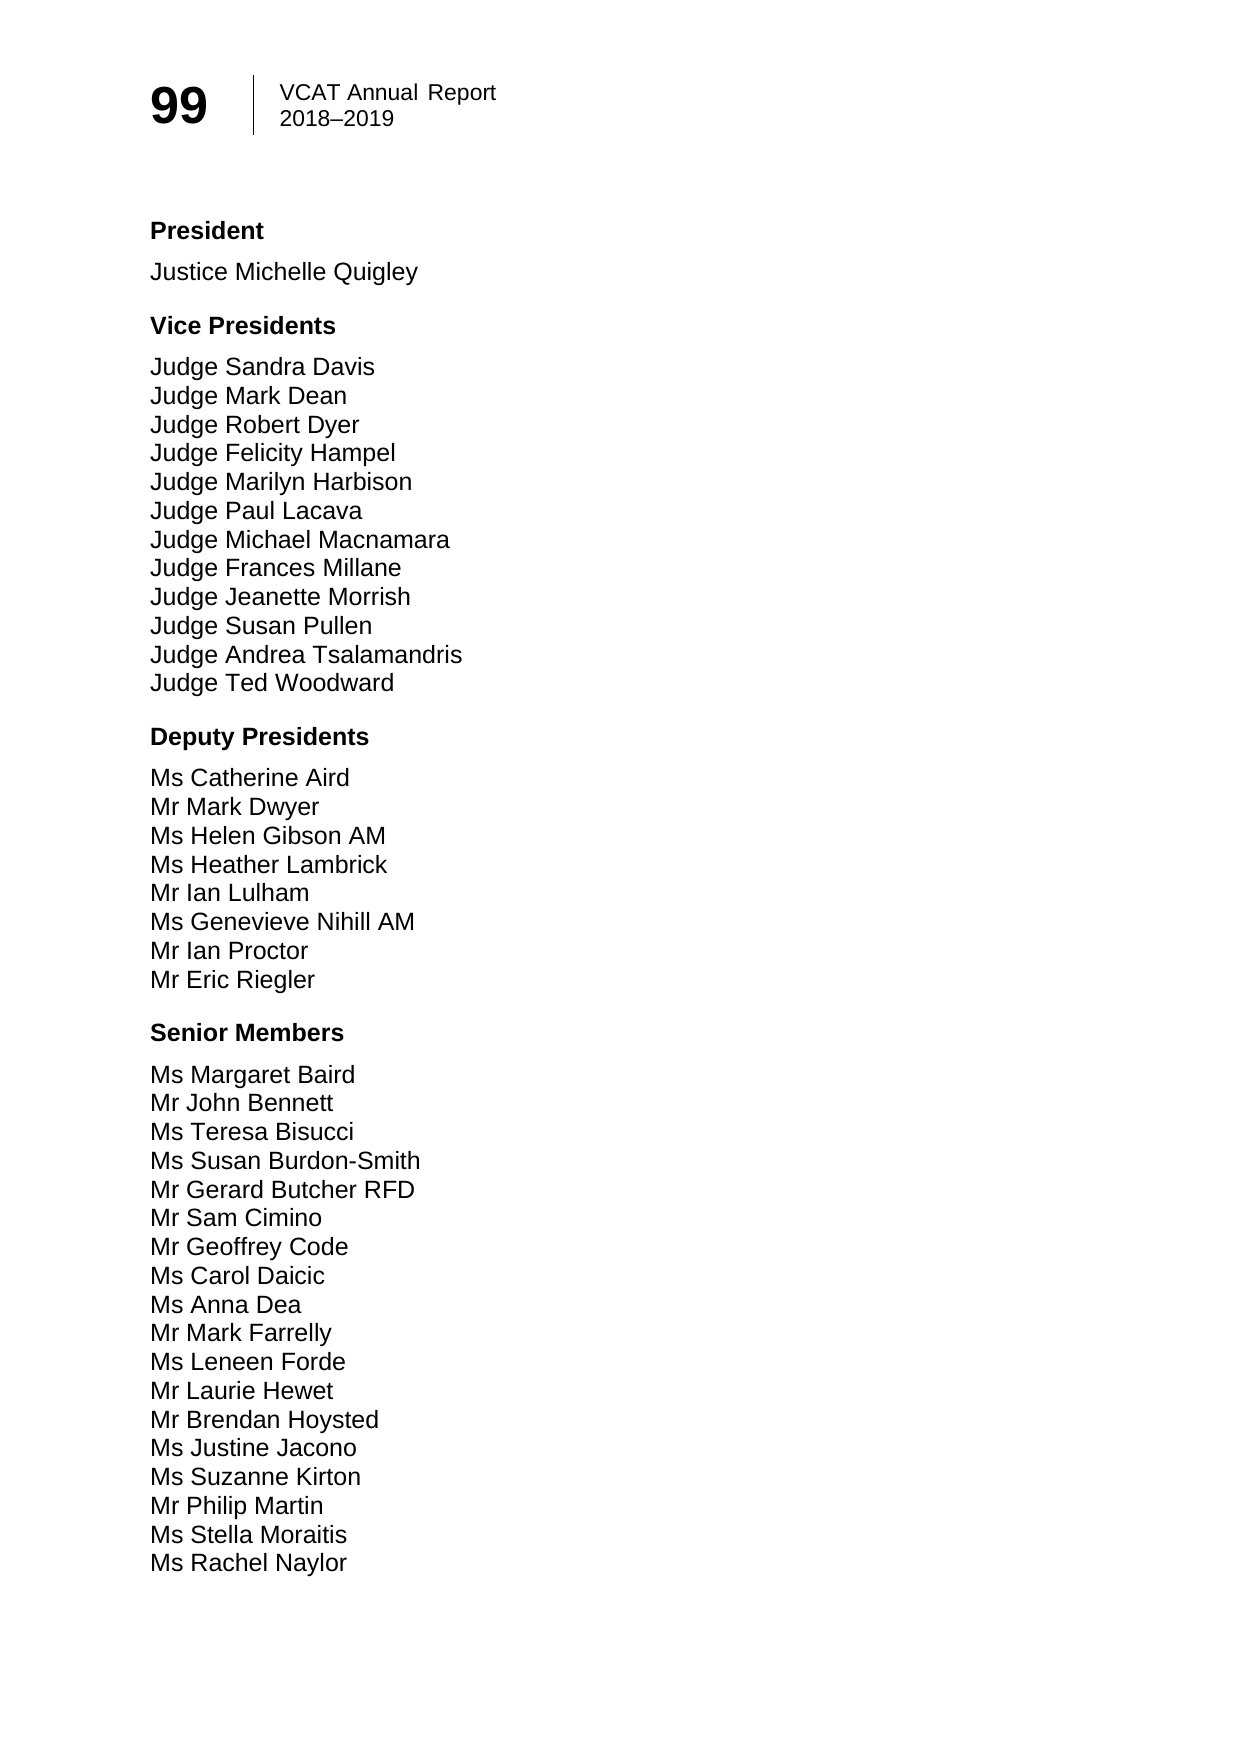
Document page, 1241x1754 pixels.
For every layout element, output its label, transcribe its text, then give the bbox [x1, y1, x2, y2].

text Judge Jeanette Morrish [150, 582, 1090, 611]
text Mr Ian Lulham [150, 878, 1090, 907]
text Judge Mark Dean [150, 381, 1090, 410]
text Mr Laurie Hewet [150, 1376, 1090, 1405]
text Ms Helen Gibson AM [150, 821, 1090, 850]
text Mr Ian Proctor [150, 936, 1090, 965]
text Judge Sandra Davis [150, 352, 1090, 381]
text Ms Stella Moraitis [150, 1520, 1090, 1548]
text Judge Michael Macnamara [150, 525, 1090, 553]
text Judge Andrea Tsalamandris [150, 640, 1090, 668]
text Mr Brendan Hoysted [150, 1405, 1090, 1433]
text Vice Presidents [150, 311, 1090, 340]
text Judge Robert Dyer [150, 410, 1090, 438]
text Deputy Presidents [150, 722, 1090, 751]
text Senior Members [150, 1018, 1090, 1047]
text Judge Susan Pullen [150, 611, 1090, 640]
text Judge Frances Millane [150, 553, 1090, 582]
text Mr Geoffrey Code [150, 1232, 1090, 1261]
text Mr Mark Farrelly [150, 1318, 1090, 1347]
text Mr Philip Martin [150, 1491, 1090, 1520]
text Ms Teresa Bisucci [150, 1117, 1090, 1146]
text Ms Suzanne Kirton [150, 1462, 1090, 1491]
text Ms Anna Dea [150, 1290, 1090, 1318]
text Mr Sam Cimino [150, 1203, 1090, 1232]
text Mr John Bennett [150, 1088, 1090, 1117]
text Mr Gerard Butcher RFD [150, 1175, 1090, 1203]
text Mr Mark Dwyer [150, 792, 1090, 821]
text Justice Michelle Quigley [150, 257, 1090, 286]
text President [150, 216, 1090, 245]
text Judge Marilyn Harbison [150, 467, 1090, 496]
text Ms Justine Jacono [150, 1433, 1090, 1462]
text Judge Felicity Hampel [150, 438, 1090, 467]
text Ms Susan Burdon-Smith [150, 1146, 1090, 1175]
text Ms Margaret Baird [150, 1060, 1090, 1088]
text Judge Ted Woodward [150, 668, 1090, 697]
text Ms Catherine Aird [150, 763, 1090, 792]
text Ms Rachel Naylor [150, 1548, 1090, 1577]
text Mr Eric Riegler [150, 965, 1090, 993]
text Ms Genevieve Nihill AM [150, 907, 1090, 936]
text Judge Paul Lacava [150, 496, 1090, 525]
text Ms Heather Lambrick [150, 850, 1090, 878]
text Ms Carol Daicic [150, 1261, 1090, 1290]
text Ms Leneen Forde [150, 1347, 1090, 1376]
